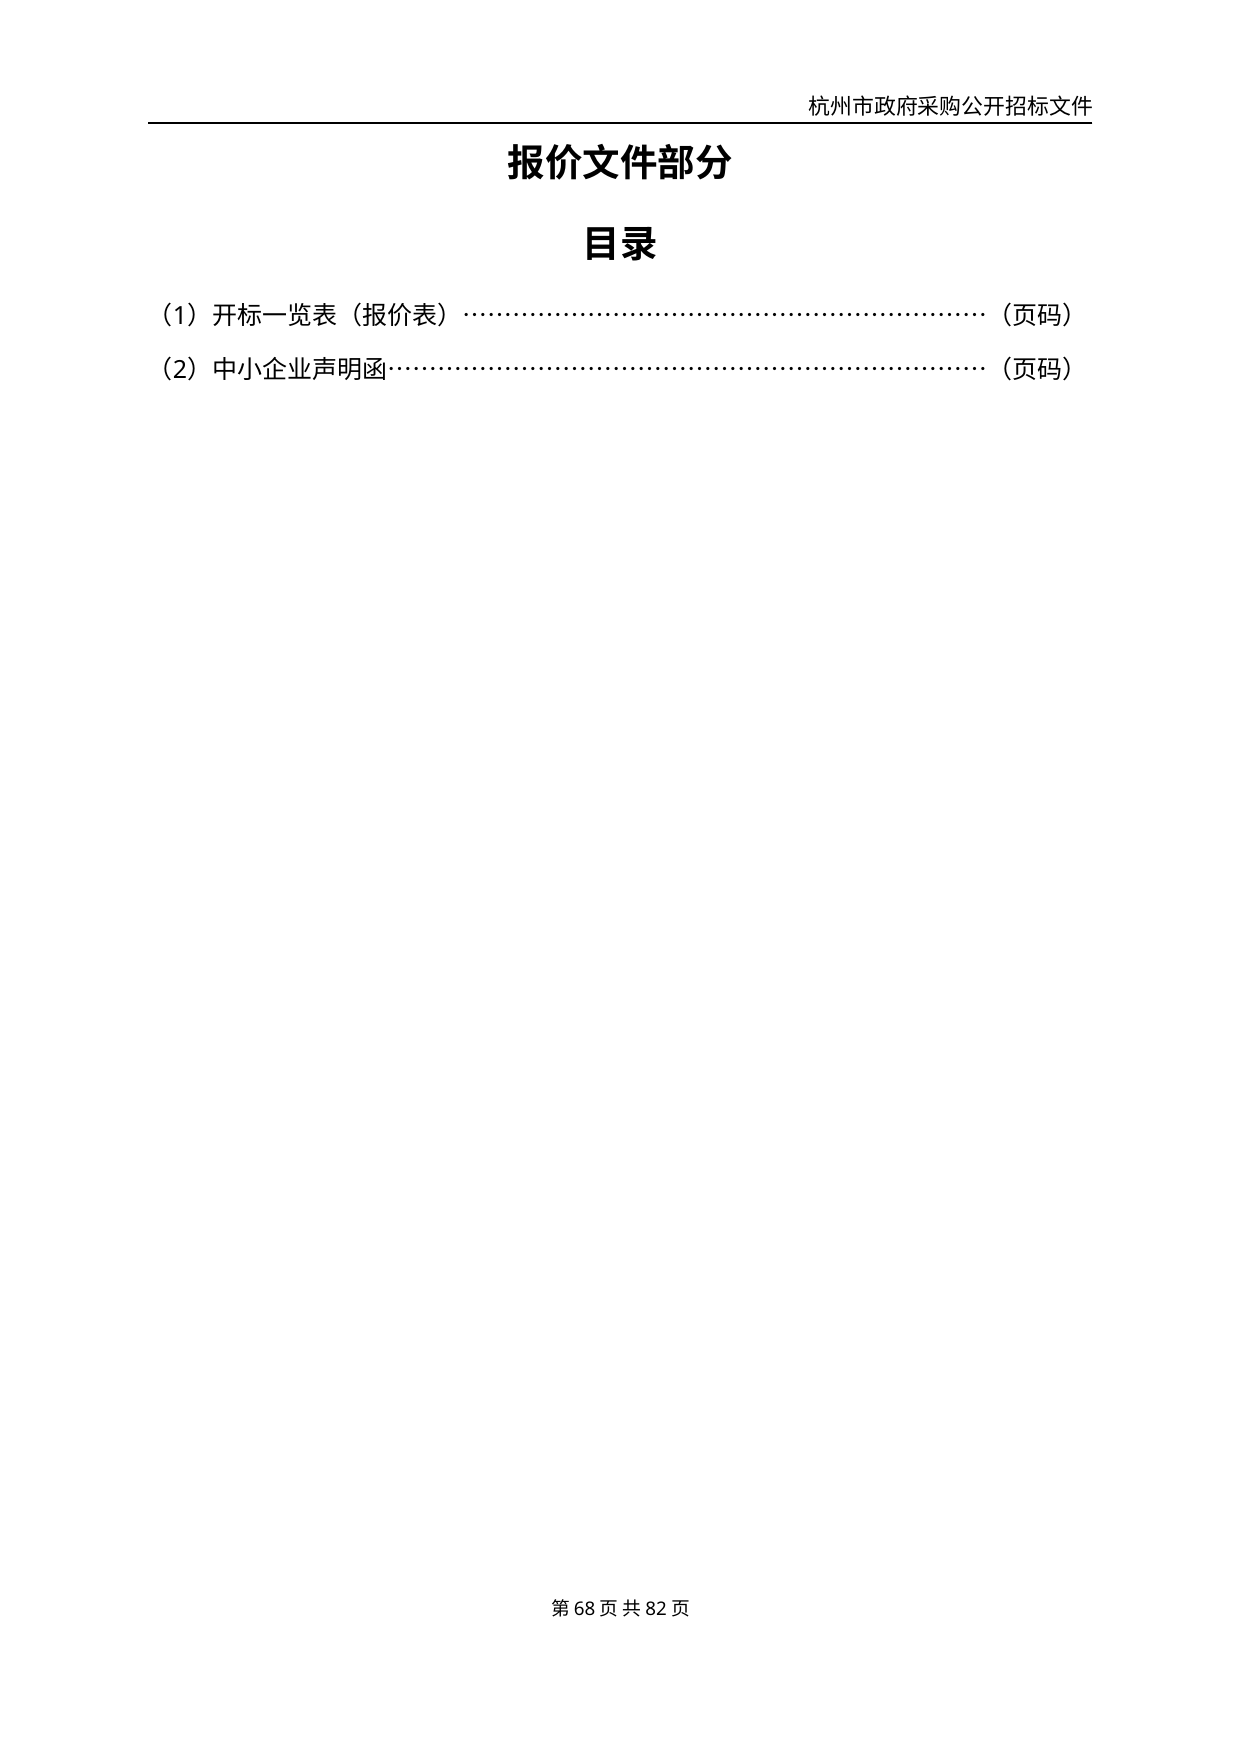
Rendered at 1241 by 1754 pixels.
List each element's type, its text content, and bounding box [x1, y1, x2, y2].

text （1）开标一览表（报价表）………………………………………………………（页码） [148, 296, 1092, 332]
text 目录 [148, 214, 1092, 268]
text 报价文件部分 [148, 133, 1092, 187]
text （2）中小企业声明函………………………………………………………………（页码） [148, 350, 1092, 386]
